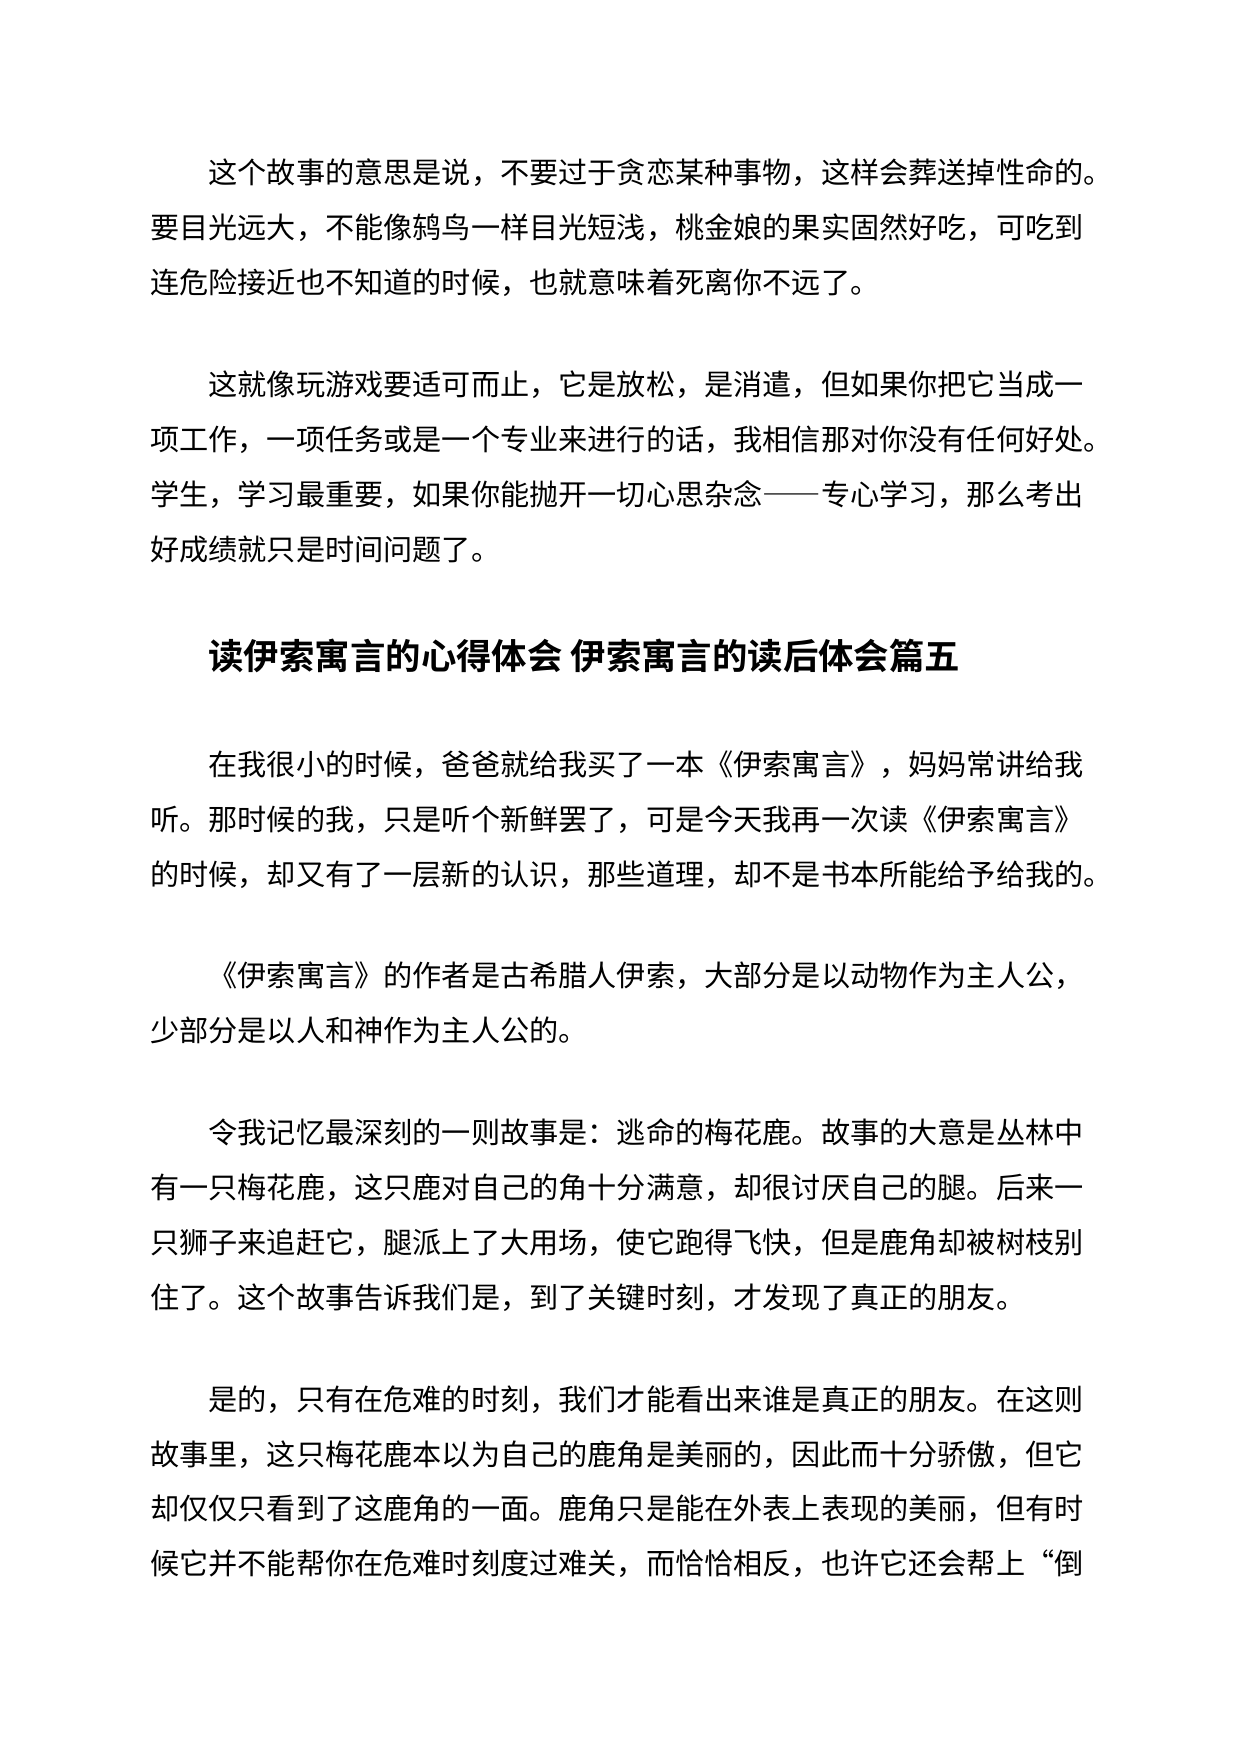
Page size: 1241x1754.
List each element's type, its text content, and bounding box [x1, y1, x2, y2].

text 这个故事的意思是说，不要过于贪恋某种事物，这样会葬送掉性命的。要目光远大，不能像鸫鸟一样目光短浅，桃金娘的果实固然好吃，可吃到连危险接近也不知道的时候，也就意味着死离你不远了。 [150, 150, 1090, 302]
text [150, 1376, 1090, 1583]
text 在我很小的时候，爸爸就给我买了一本《伊索寓言》，妈妈常讲给我听。那时候的我，只是听个新鲜罢了，可是今天我再一次读《伊索寓言》的时候，却又有了一层新的认识，那些道理，却不是书本所能给予给我的。 [150, 741, 1090, 893]
text 这就像玩游戏要适可而止，它是放松，是消遣，但如果你把它当成一项工作，一项任务或是一个专业来进行的话，我相信那对你没有任何好处。学生，学习最重要，如果你能抛开一切心思杂念——专心学习，那么考出好成绩就只是时间问题了。 [150, 362, 1090, 568]
text 《伊索寓言》的作者是古希腊人伊索，大部分是以动物作为主人公，少部分是以人和神作为主人公的。 [150, 953, 1090, 1050]
text 令我记忆最深刻的一则故事是：逃命的梅花鹿。故事的大意是丛林中有一只梅花鹿，这只鹿对自己的角十分满意，却很讨厌自己的腿。后来一只狮子来追赶它，腿派上了大用场，使它跑得飞快，但是鹿角却被树枝别住了。这个故事告诉我们是，到了关键时刻，才发现了真正的朋友。 [150, 1110, 1090, 1317]
text 读伊索寓言的心得体会 伊索寓言的读后体会篇五 [150, 628, 1090, 679]
